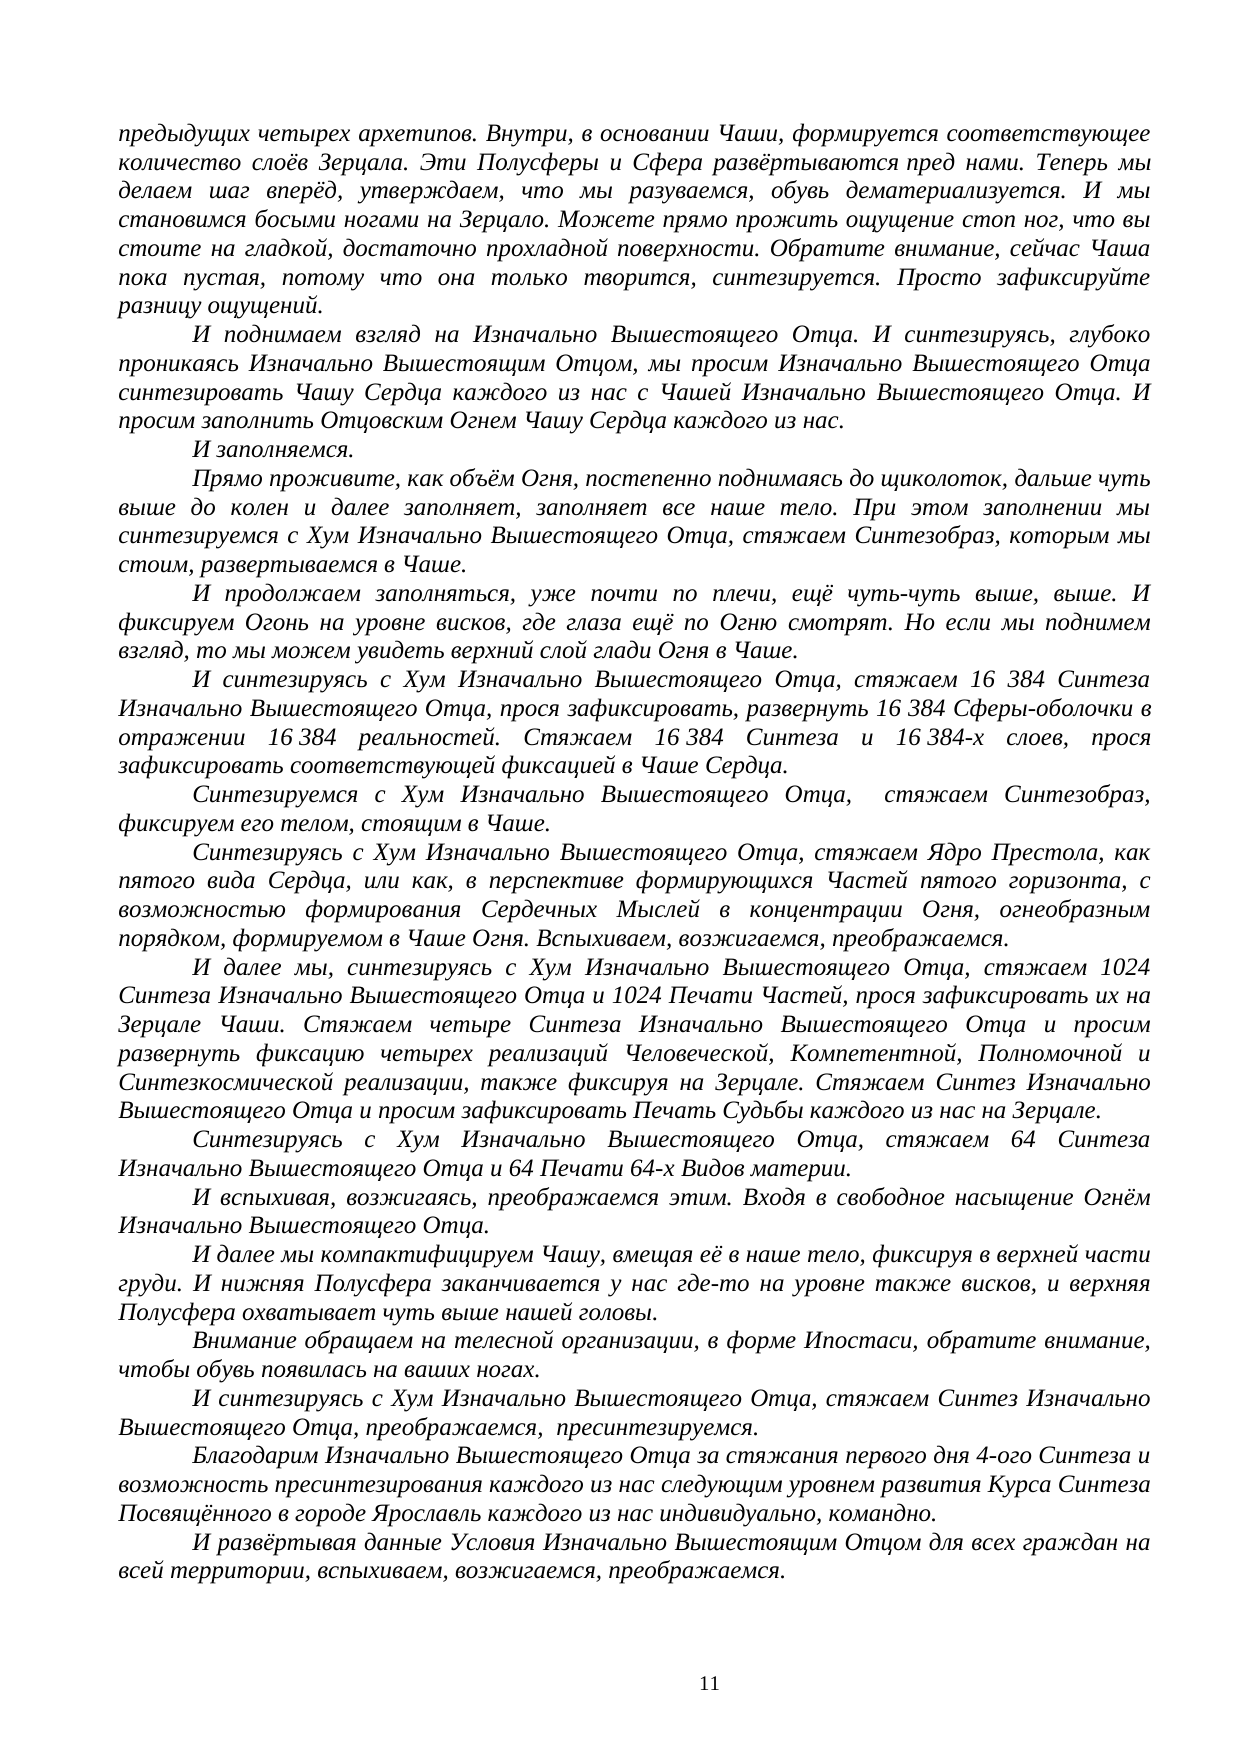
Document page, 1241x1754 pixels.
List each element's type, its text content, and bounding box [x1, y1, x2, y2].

text Внимание обращаем на телесной организации, в форме Ипостаси, обратите внимание, чтобы обувь появилась на ваших ногах. [118, 1326, 1152, 1383]
text И продолжаем заполняться, уже почти по плечи, ещё чуть-чуть выше, выше. И фиксируем Огонь на уровне висков, где глаза ещё по Огню смотрят. Но если мы поднимем взгляд, то мы можем увидеть верхний слой глади Огня в Чаше. [118, 578, 1152, 664]
text И синтезируясь с Хум Изначально Вышестоящего Отца, стяжаем 16 384 Синтеза Изначально Вышестоящего Отца, прося зафиксировать, развернуть 16 384 Сферы-оболочки в отражении 16 384 реальностей. Стяжаем 16 384 Синтеза и 16 384-х слоев, прося зафиксировать соответствующей фиксацией в Чаше Сердца. [118, 664, 1152, 779]
text Синтезируемся с Хум Изначально Вышестоящего Отца, стяжаем Синтезобраз, фиксируем его телом, стоящим в Чаше. [118, 779, 1152, 837]
text И вспыхивая, возжигаясь, преображаемся этим. Входя в свободное насыщение Огнём Изначально Вышестоящего Отца. [118, 1182, 1152, 1239]
text Прямо проживите, как объём Огня, постепенно поднимаясь до щиколоток, дальше чуть выше до колен и далее заполняет, заполняет все наше тело. При этом заполнении мы синтезируемся с Хум Изначально Вышестоящего Отца, стяжаем Синтезобраз, которым мы стоим, развертываемся в Чаше. [118, 463, 1152, 578]
text И далее мы, синтезируясь с Хум Изначально Вышестоящего Отца, стяжаем 1024 Синтеза Изначально Вышестоящего Отца и 1024 Печати Частей, прося зафиксировать их на Зерцале Чаши. Стяжаем четыре Синтеза Изначально Вышестоящего Отца и просим развернуть фиксацию четырех реализаций Человеческой, Компетентной, Полномочной и Синтезкосмической реализации, также фиксируя на Зерцале. Стяжаем Синтез Изначально Вышестоящего Отца и просим зафиксировать Печать Судьбы каждого из нас на Зерцале. [118, 952, 1152, 1124]
text Синтезируясь с Хум Изначально Вышестоящего Отца, стяжаем Ядро Престола, как пятого вида Сердца, или как, в перспективе формирующихся Частей пятого горизонта, с возможностью формирования Сердечных Мыслей в концентрации Огня, огнеобразным порядком, формируемом в Чаше Огня. Вспыхиваем, возжигаемся, преображаемся. [118, 837, 1152, 952]
text Благодарим Изначально Вышестоящего Отца за стяжания первого дня 4-ого Синтеза и возможность пресинтезирования каждого из нас следующим уровнем развития Курса Синтеза Посвящённого в городе Ярославль каждого из нас индивидуально, командно. [118, 1441, 1152, 1527]
text И синтезируясь с Хум Изначально Вышестоящего Отца, стяжаем Синтез Изначально Вышестоящего Отца, преображаемся, пресинтезируемся. [118, 1383, 1152, 1441]
text И заполняемся. [118, 434, 1152, 463]
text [118, 118, 1152, 319]
text И поднимаем взгляд на Изначально Вышестоящего Отца. И синтезируясь, глубоко проникаясь Изначально Вышестоящим Отцом, мы просим Изначально Вышестоящего Отца синтезировать Чашу Сердца каждого из нас с Чашей Изначально Вышестоящего Отца. И просим заполнить Отцовским Огнем Чашу Сердца каждого из нас. [118, 319, 1152, 434]
text Синтезируясь с Хум Изначально Вышестоящего Отца, стяжаем 64 Синтеза Изначально Вышестоящего Отца и 64 Печати 64-х Видов материи. [118, 1124, 1152, 1182]
text И далее мы компактифицируем Чашу, вмещая её в наше тело, фиксируя в верхней части груди. И нижняя Полусфера заканчивается у нас где-то на уровне также висков, и верхняя Полусфера охватывает чуть выше нашей головы. [118, 1239, 1152, 1326]
text И развёртывая данные Условия Изначально Вышестоящим Отцом для всех граждан на всей территории, вспыхиваем, возжигаемся, преображаемся. [118, 1527, 1152, 1584]
